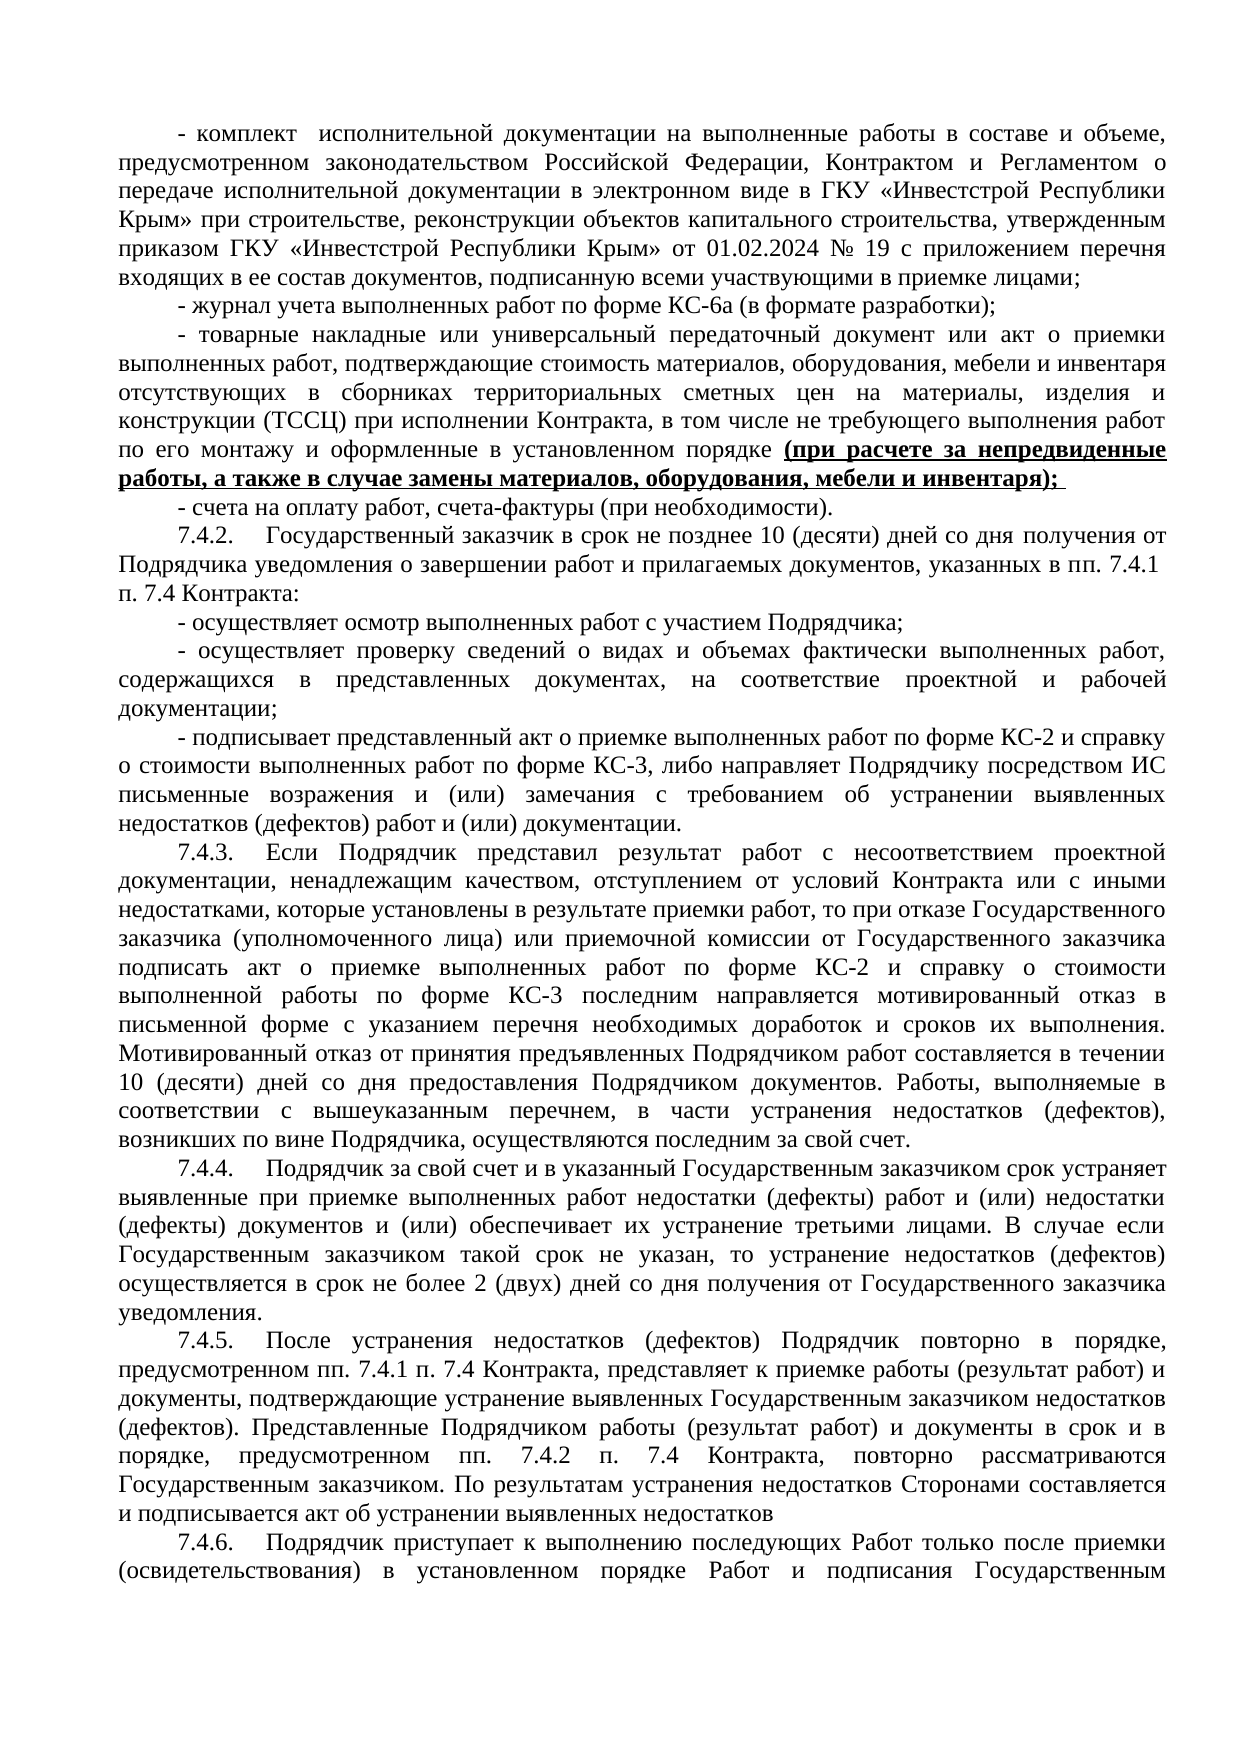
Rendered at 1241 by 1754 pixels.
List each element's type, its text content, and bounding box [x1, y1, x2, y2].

text - подписывает представленный акт о приемке выполненных работ по форме КС-2 и справку о стоимости выполненных работ по форме КС-3, либо направляет Подрядчику посредством ИС письменные возражения и (или) замечания с требованием об устранении выявленных недостатков (дефектов) работ и (или) документации. [118, 722, 1167, 837]
text - комплект исполнительной документации на выполненные работы в составе и объеме, предусмотренном законодательством Российской Федерации, Контрактом и Регламентом о передаче исполнительной документации в электронном виде в ГКУ «Инвестстрой Республики Крым» при строительстве, реконструкции объектов капитального строительства, утвержденным приказом ГКУ «Инвестстрой Республики Крым» от 01.02.2024 № 19 с приложением перечня входящих в ее состав документов, подписанную всеми участвующими в приемке лицами; [118, 118, 1167, 291]
text - осуществляет проверку сведений о видах и объемах фактически выполненных работ, содержащихся в представленных документах, на соответствие проектной и рабочей документации; [118, 636, 1167, 722]
text - счета на оплату работ, счета-фактуры (при необходимости). [118, 492, 1167, 521]
list Государственный заказчик в срок не позднее 10 (десяти) дней со дня получения от Подрядчика уведомления о завершении работ и прилагаемых документов, указанных в пп. 7.4.1 п. 7.4 Контракта: [118, 521, 1167, 607]
list Если Подрядчик представил результат работ с несоответствием проектной документации, ненадлежащим качеством, отступлением от условий Контракта или с иными недостатками, которые установлены в результате приемки работ, то при отказе Государственного заказчика (уполномоченного лица) или приемочной комиссии от Государственного заказчика подписать акт о приемке выполненных работ по форме КС-2 и справку о стоимости выполненной работы по форме КС-3 последним направляется мотивированный отказ в письменной форме с указанием перечня необходимых доработок и сроков их выполнения. Мотивированный отказ от принятия предъявленных Подрядчиком работ составляется в течении 10 (десяти) дней со дня предоставления Подрядчиком документов. Работы, выполняемые в соответствии с вышеуказанным перечнем, в части устранения недостатков (дефектов), возникших по вине Подрядчика, осуществляются последним за свой счет. [118, 837, 1167, 1153]
list После устранения недостатков (дефектов) Подрядчик повторно в порядке, предусмотренном пп. 7.4.1 п. 7.4 Контракта, представляет к приемке работы (результат работ) и документы, подтверждающие устранение выявленных Государственным заказчиком недостатков (дефектов). Представленные Подрядчиком работы (результат работ) и документы в срок и в порядке, предусмотренном пп. 7.4.2 п. 7.4 Контракта, повторно рассматриваются Государственным заказчиком. По результатам устранения недостатков Сторонами составляется и подписывается акт об устранении выявленных недостатков [118, 1326, 1167, 1527]
list Подрядчик за свой счет и в указанный Государственным заказчиком срок устраняет выявленные при приемке выполненных работ недостатки (дефекты) работ и (или) недостатки (дефекты) документов и (или) обеспечивает их устранение третьими лицами. В случае если Государственным заказчиком такой срок не указан, то устранение недостатков (дефектов) осуществляется в срок не более 2 (двух) дней со дня получения от Государственного заказчика уведомления. [118, 1153, 1167, 1326]
text - журнал учета выполненных работ по форме КС-6а (в формате разработки); [118, 291, 1167, 319]
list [118, 1527, 1167, 1584]
text - товарные накладные или универсальный передаточный документ или акт о приемки выполненных работ, подтверждающие стоимость материалов, оборудования, мебели и инвентаря отсутствующих в сборниках территориальных сметных цен на материалы, изделия и конструкции (ТССЦ) при исполнении Контракта, в том числе не требующего выполнения работ по его монтажу и оформленные в установленном порядке (при расчете за непредвиденные работы, а также в случае замены материалов, оборудования, мебели и инвентаря); [118, 319, 1167, 492]
text - осуществляет осмотр выполненных работ с участием Подрядчика; [118, 607, 1167, 636]
